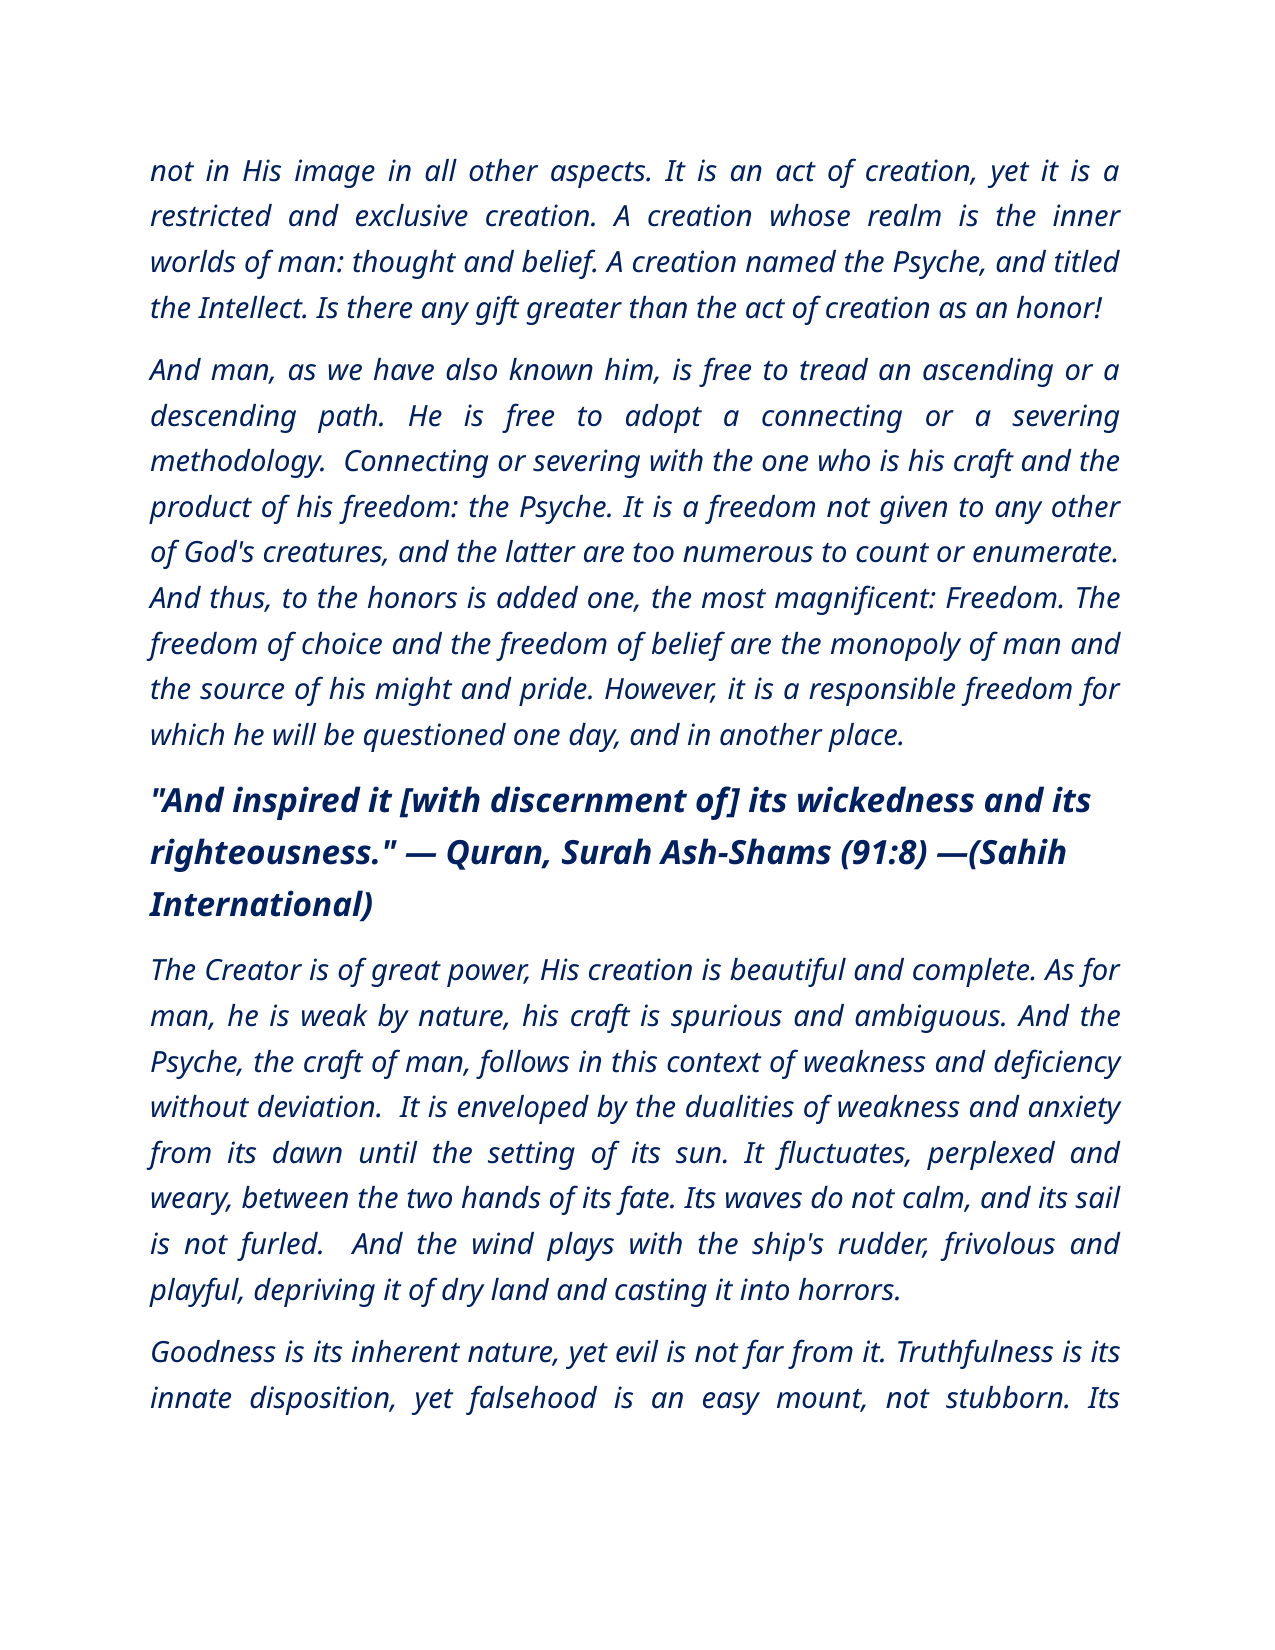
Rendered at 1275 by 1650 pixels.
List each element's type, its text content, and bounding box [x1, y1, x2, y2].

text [150, 150, 1125, 327]
text The Creator is of great power, His creation is beautiful and complete. As for man, he is weak by nature, his craft is spurious and ambiguous. And the Psyche, the craft of man, follows in this context of weakness and deficiency without deviation. It is enveloped by the dualities of weakness and anxiety from its dawn until the setting of its sun. It fluctuates, perplexed and weary, between the two hands of its fate. Its waves do not calm, and its sail is not furled. And the wind plays with the ship's rudder, frivolous and playful, depriving it of dry land and casting it into horrors. [150, 950, 1125, 1309]
text And man, as we have also known him, is free to tread an ascending or a descending path. He is free to adopt a connecting or a severing methodology. Connecting or severing with the one who is his craft and the product of his freedom: the Psyche. It is a freedom not given to any other of God's creatures, and the latter are too numerous to count or enumerate. And thus, to the honors is added one, the most magnificent: Freedom. The freedom of choice and the freedom of belief are the monopoly of man and the source of his might and pride. However, it is a responsible freedom for which he will be questioned one day, and in another place. [150, 349, 1125, 754]
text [150, 1331, 1125, 1417]
text "And inspired it [with discernment of] its wickedness and its righteousness." — Quran, Surah Ash-Shams (91:8) —(Sahih International) [150, 776, 1125, 926]
